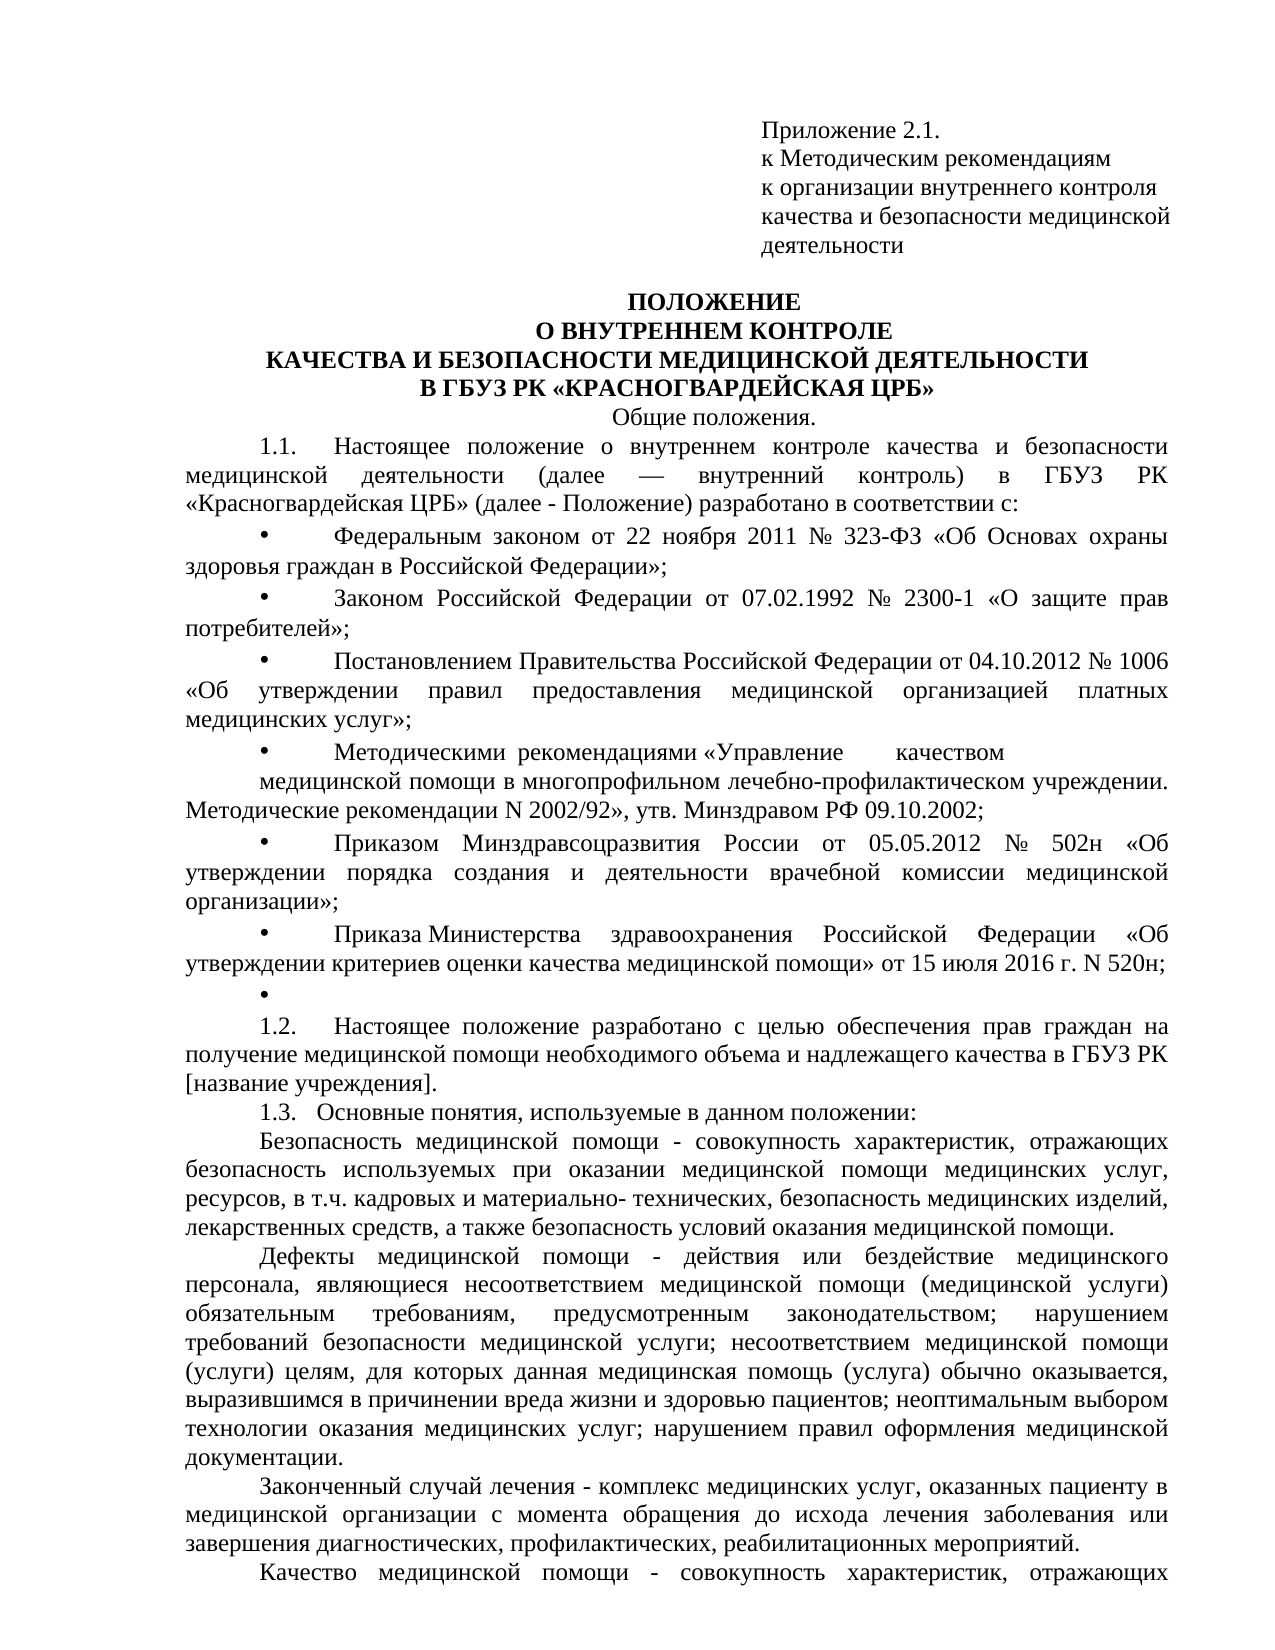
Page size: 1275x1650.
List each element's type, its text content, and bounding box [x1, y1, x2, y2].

text О ВНУТРЕННЕМ КОНТРОЛЕ КАЧЕСТВА И БЕЗОПАСНОСТИ МЕДИЦИНСКОЙ ДЕЯТЕЛЬНОСТИ В ГБУЗ РК «КРАСНОГВАРДЕЙСКАЯ ЦРБ» [185, 316, 1169, 402]
text Общие положения. [185, 402, 1169, 431]
text качества и безопасности медицинской [185, 201, 1174, 230]
list Настоящее положение разработано с целью обеспечения прав граждан на получение медицинской помощи необходимого объема и надлежащего качества в ГБУЗ РК [название учреждения]. [185, 1011, 1169, 1097]
list Законом Российской Федерации от 07.02.1992 № 2300-1 «О защите прав потребителей»; [185, 579, 1169, 642]
text Законченный случай лечения - комплекс медицинских услуг, оказанных пациенту в медицинской организации с момента обращения до исхода лечения заболевания или завершения диагностических, профилактических, реабилитационных мероприятий. [185, 1471, 1169, 1557]
list Постановлением Правительства Российской Федерации от 04.10.2012 № 1006 «Об утверждении правил предоставления медицинской организацией платных медицинских услуг»; [185, 642, 1169, 733]
list Основные понятия, используемые в данном положении: [185, 1097, 1169, 1126]
text ПОЛОЖЕНИЕ [185, 287, 1169, 316]
text деятельности [185, 230, 1174, 258]
list Приказом Минздравсоцразвития России от 05.05.2012 № 502н «Об утверждении порядка создания и деятельности врачебной комиссии медицинской организации»; [185, 824, 1169, 915]
text медицинской помощи в многопрофильном лечебно-профилактическом учреждении. Методические рекомендации N 2002/92», утв. Минздравом РФ 09.10.2002; [185, 766, 1169, 824]
text Дефекты медицинской помощи - действия или бездействие медицинского персонала, являющиеся несоответствием медицинской помощи (медицинской услуги) обязательным требованиям, предусмотренным законодательством; нарушением требований безопасности медицинской услуги; несоответствием медицинской помощи (услуги) целям, для которых данная медицинская помощь (услуга) обычно оказывается, выразившимся в причинении вреда жизни и здоровью пациентов; неоптимальным выбором технологии оказания медицинских услуг; нарушением правил оформления медицинской документации. [185, 1241, 1169, 1471]
text к Методическим рекомендациям [185, 143, 1174, 172]
list Федеральным законом от 22 ноября 2011 № 323-ФЗ «Об Основах охраны здоровья граждан в Российской Федерации»; [185, 517, 1169, 579]
list Настоящее положение о внутреннем контроле качества и безопасности медицинской деятельности (далее — внутренний контроль) в ГБУЗ РК «Красногвардейская ЦРБ» (далее - Положение) разработано в соответствии с: [185, 431, 1169, 517]
text Приложение 2.1. [185, 115, 1174, 143]
list Методическими рекомендациями «Управление качеством [185, 733, 1169, 766]
text к организации внутреннего контроля [185, 172, 1174, 201]
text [185, 1557, 1169, 1586]
text Безопасность медицинской помощи - совокупность характеристик, отражающих безопасность используемых при оказании медицинской помощи медицинских услуг, ресурсов, в т.ч. кадровых и материально- технических, безопасность медицинских изделий, лекарственных средств, а также безопасность условий оказания медицинской помощи. [185, 1126, 1169, 1241]
list Приказа Министерства здравоохранения Российской Федерации «Об утверждении критериев оценки качества медицинской помощи» от 15 июля 2016 г. N 520н; [185, 915, 1169, 977]
